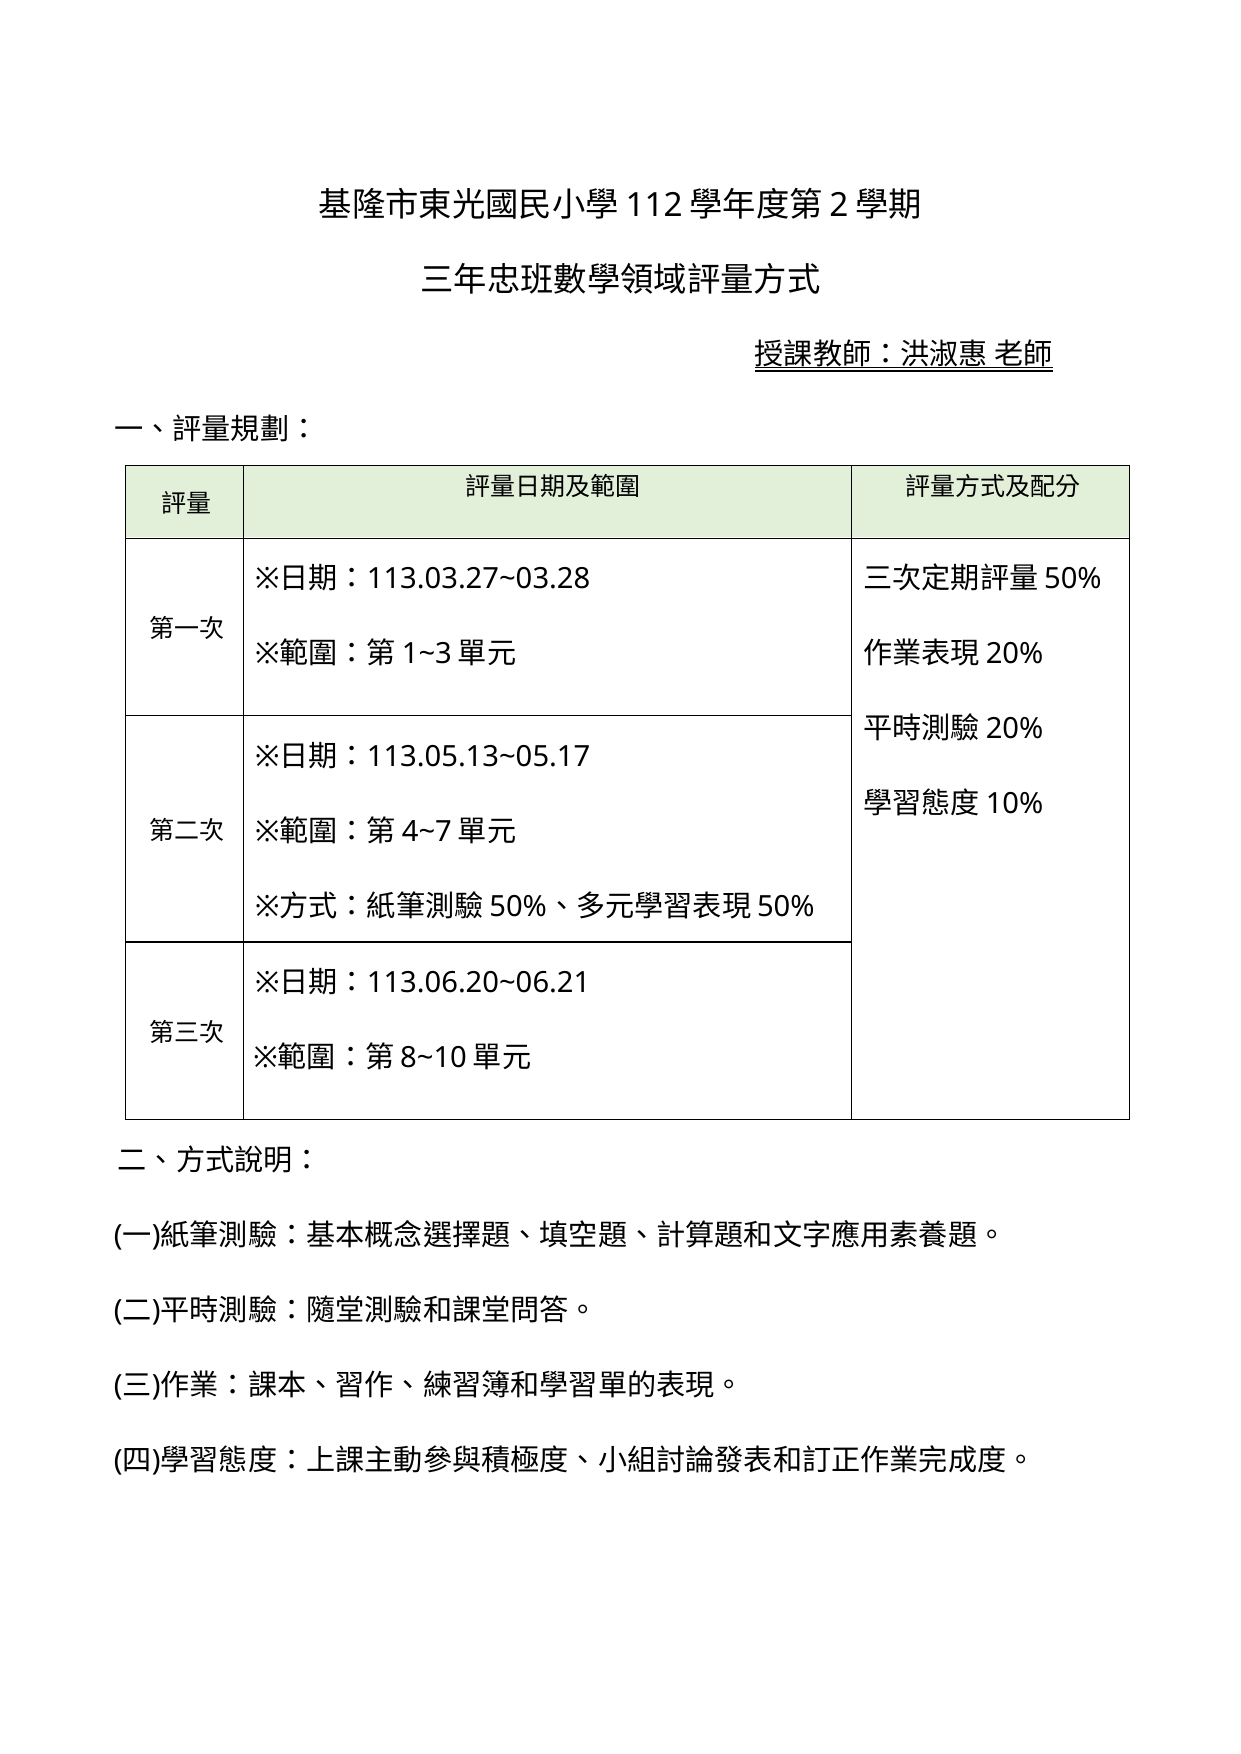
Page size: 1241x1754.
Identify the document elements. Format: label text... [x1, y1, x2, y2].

text (四)學習態度：上課主動參與積極度、小組討論發表和訂正作業完成度。 [114, 1420, 1044, 1495]
table_header 評量 [126, 466, 243, 537]
table_cell 第二次 [126, 716, 243, 941]
table_header 評量日期及範圍 [244, 466, 851, 537]
text 基隆市東光國民小學112學年度第2學期 [187, 164, 1053, 239]
table_cell 三次定期評量50% 作業表現20% 平時測驗20% 學習態度10% [852, 539, 1129, 1119]
text (一)紙筆測驗：基本概念選擇題、填空題、計算題和文字應用素養題。 [114, 1195, 1133, 1270]
table_cell 第一次 [126, 539, 243, 715]
text (三)作業：課本、習作、練習簿和學習單的表現。 [114, 1345, 986, 1420]
text 二、方式說明： [117, 1120, 986, 1195]
table_cell 第三次 [126, 943, 243, 1119]
text 一、評量規劃： [114, 389, 1053, 464]
table_cell ※日期：113.03.27~03.28 ※範圍：第1~3單元 [244, 539, 851, 715]
table_header 評量方式及配分 [852, 466, 1129, 537]
text (二)平時測驗：隨堂測驗和課堂問答。 [114, 1270, 986, 1345]
table_cell ※日期：113.06.20~06.21 ※範圍：第8~10單元 [244, 943, 851, 1119]
text 授課教師：洪淑惠 老師 [187, 314, 1053, 389]
table_cell ※日期：113.05.13~05.17 ※範圍：第4~7單元 ※方式：紙筆測驗50%、多元學習表現50% [244, 716, 851, 941]
text 三年忠班數學領域評量方式 [187, 239, 1053, 314]
